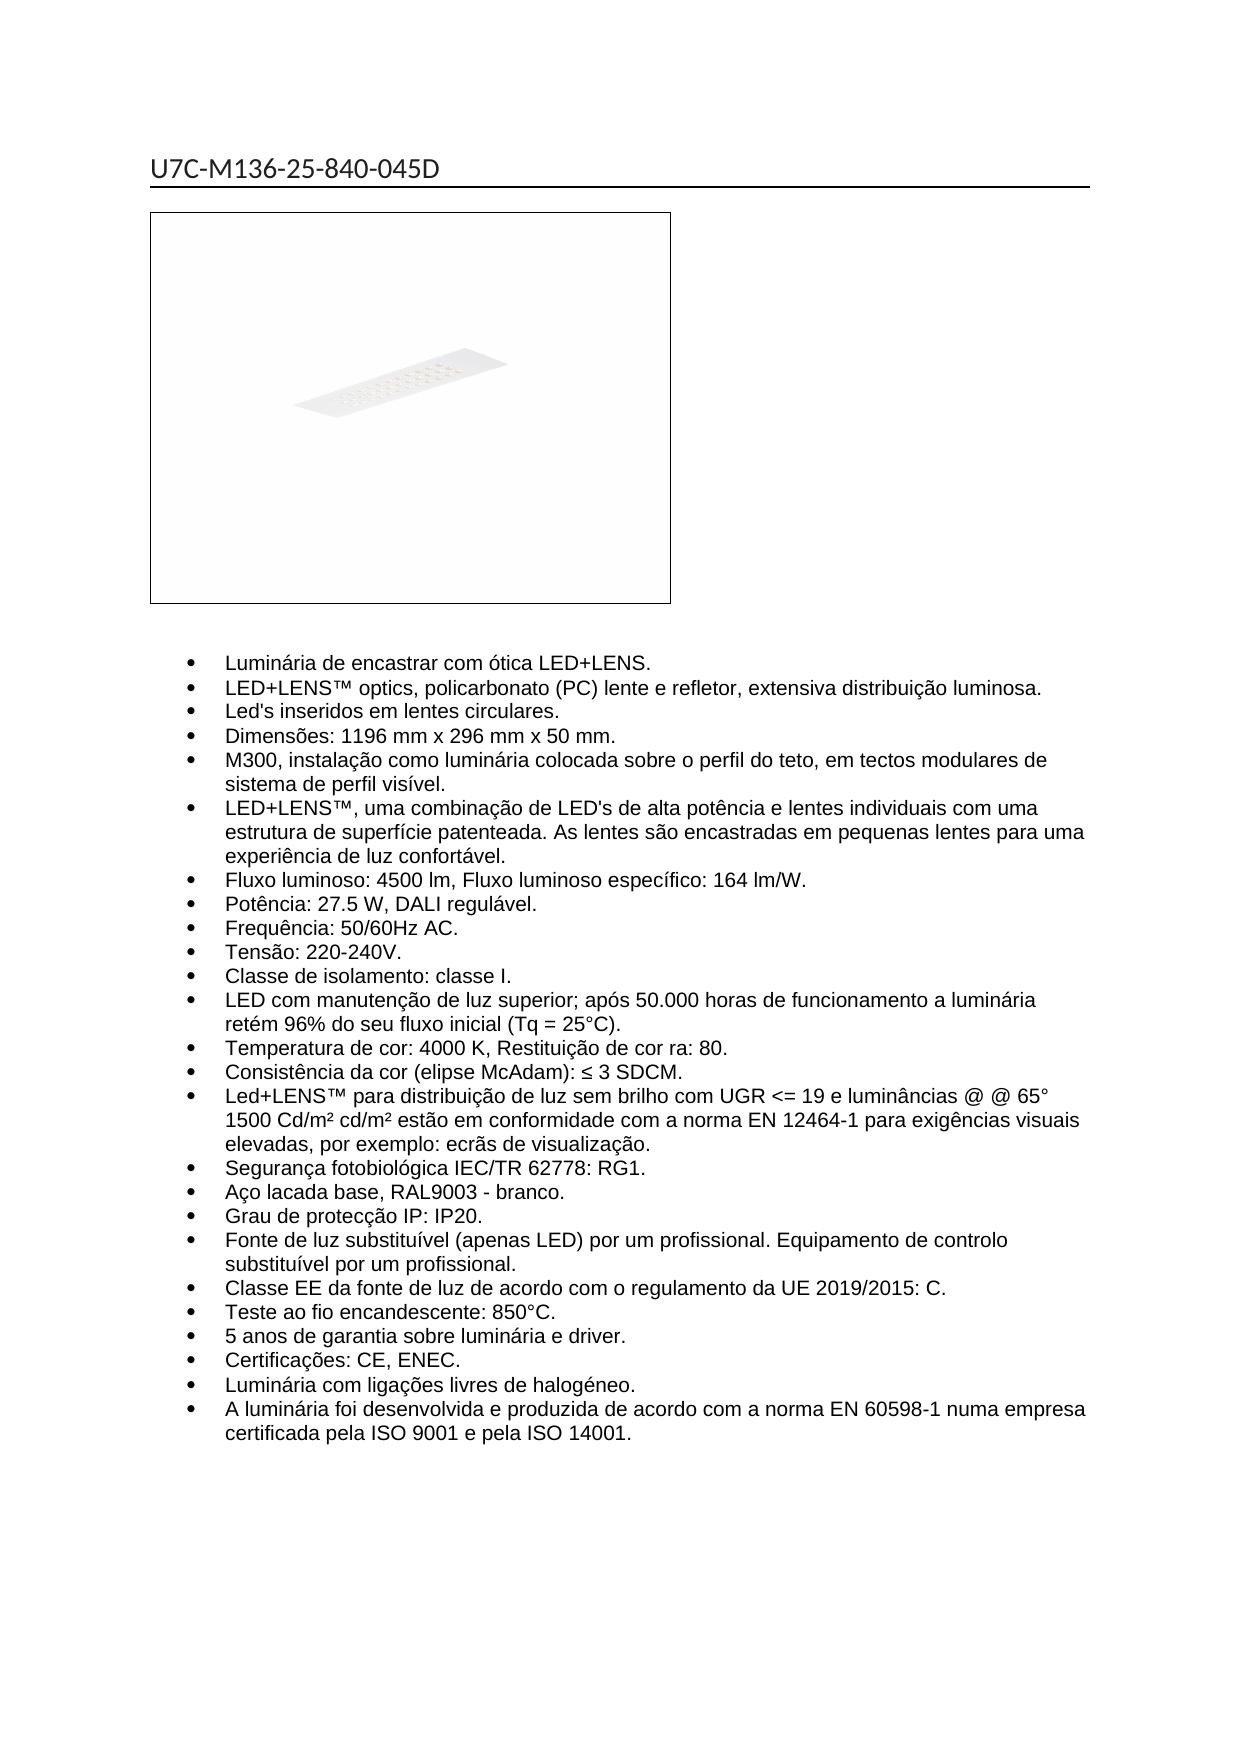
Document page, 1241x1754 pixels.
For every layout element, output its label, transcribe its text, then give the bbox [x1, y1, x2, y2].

list Fonte de luz substituível (apenas LED) por um profissional. Equipamento de controlo substituível por um profissional. [187, 1228, 1090, 1276]
list Fluxo luminoso: 4500 lm, Fluxo luminoso específico: 164 lm/W. [187, 867, 1090, 892]
list Grau de protecção IP: IP20. [187, 1204, 1090, 1228]
list Classe de isolamento: classe I. [187, 964, 1090, 988]
list Aço lacada base, RAL9003 - branco. [187, 1180, 1090, 1204]
list M300, instalação como luminária colocada sobre o perfil do teto, em tectos modulares de sistema de perfil visível. [187, 747, 1090, 796]
list Potência: 27.5 W, DALI regulável. [187, 892, 1090, 916]
list Teste ao fio encandescente: 850°C. [187, 1300, 1090, 1324]
list Led's inseridos em lentes circulares. [187, 699, 1090, 723]
picture [151, 213, 670, 603]
list LED+LENS™, uma combinação de LED's de alta potência e lentes individuais com uma estrutura de superfície patenteada. As lentes são encastradas em pequenas lentes para uma experiência de luz confortável. [187, 796, 1090, 867]
list Luminária de encastrar com ótica LED+LENS. [187, 651, 1090, 675]
list Led+LENS™ para distribuição de luz sem brilho com UGR <= 19 e luminâncias @ @ 65° 1500 Cd/m² cd/m² estão em conformidade com a norma EN 12464-1 para exigências visuais elevadas, por exemplo: ecrãs de visualização. [187, 1084, 1090, 1156]
list Dimensões: 1196 mm x 296 mm x 50 mm. [187, 723, 1090, 747]
list Certificações: CE, ENEC. [187, 1348, 1090, 1372]
list Segurança fotobiológica IEC/TR 62778: RG1. [187, 1156, 1090, 1180]
list Tensão: 220-240V. [187, 940, 1090, 964]
list A luminária foi desenvolvida e produzida de acordo com a norma EN 60598-1 numa empresa certificada pela ISO 9001 e pela ISO 14001. [187, 1396, 1090, 1444]
list LED com manutenção de luz superior; após 50.000 horas de funcionamento a luminária retém 96% do seu fluxo inicial (Tq = 25°C). [187, 988, 1090, 1036]
list Temperatura de cor: 4000 K, Restituição de cor ra: 80. [187, 1036, 1090, 1060]
list LED+LENS™ optics, policarbonato (PC) lente e refletor, extensiva distribuição luminosa. [187, 675, 1090, 699]
list Classe EE da fonte de luz de acordo com o regulamento da UE 2019/2015: C. [187, 1276, 1090, 1300]
list 5 anos de garantia sobre luminária e driver. [187, 1324, 1090, 1348]
list Luminária com ligações livres de halogéneo. [187, 1372, 1090, 1396]
text U7C-M136-25-840-045D [150, 150, 1090, 186]
list Frequência: 50/60Hz AC. [187, 916, 1090, 940]
list Consistência da cor (elipse McAdam): ≤ 3 SDCM. [187, 1060, 1090, 1084]
